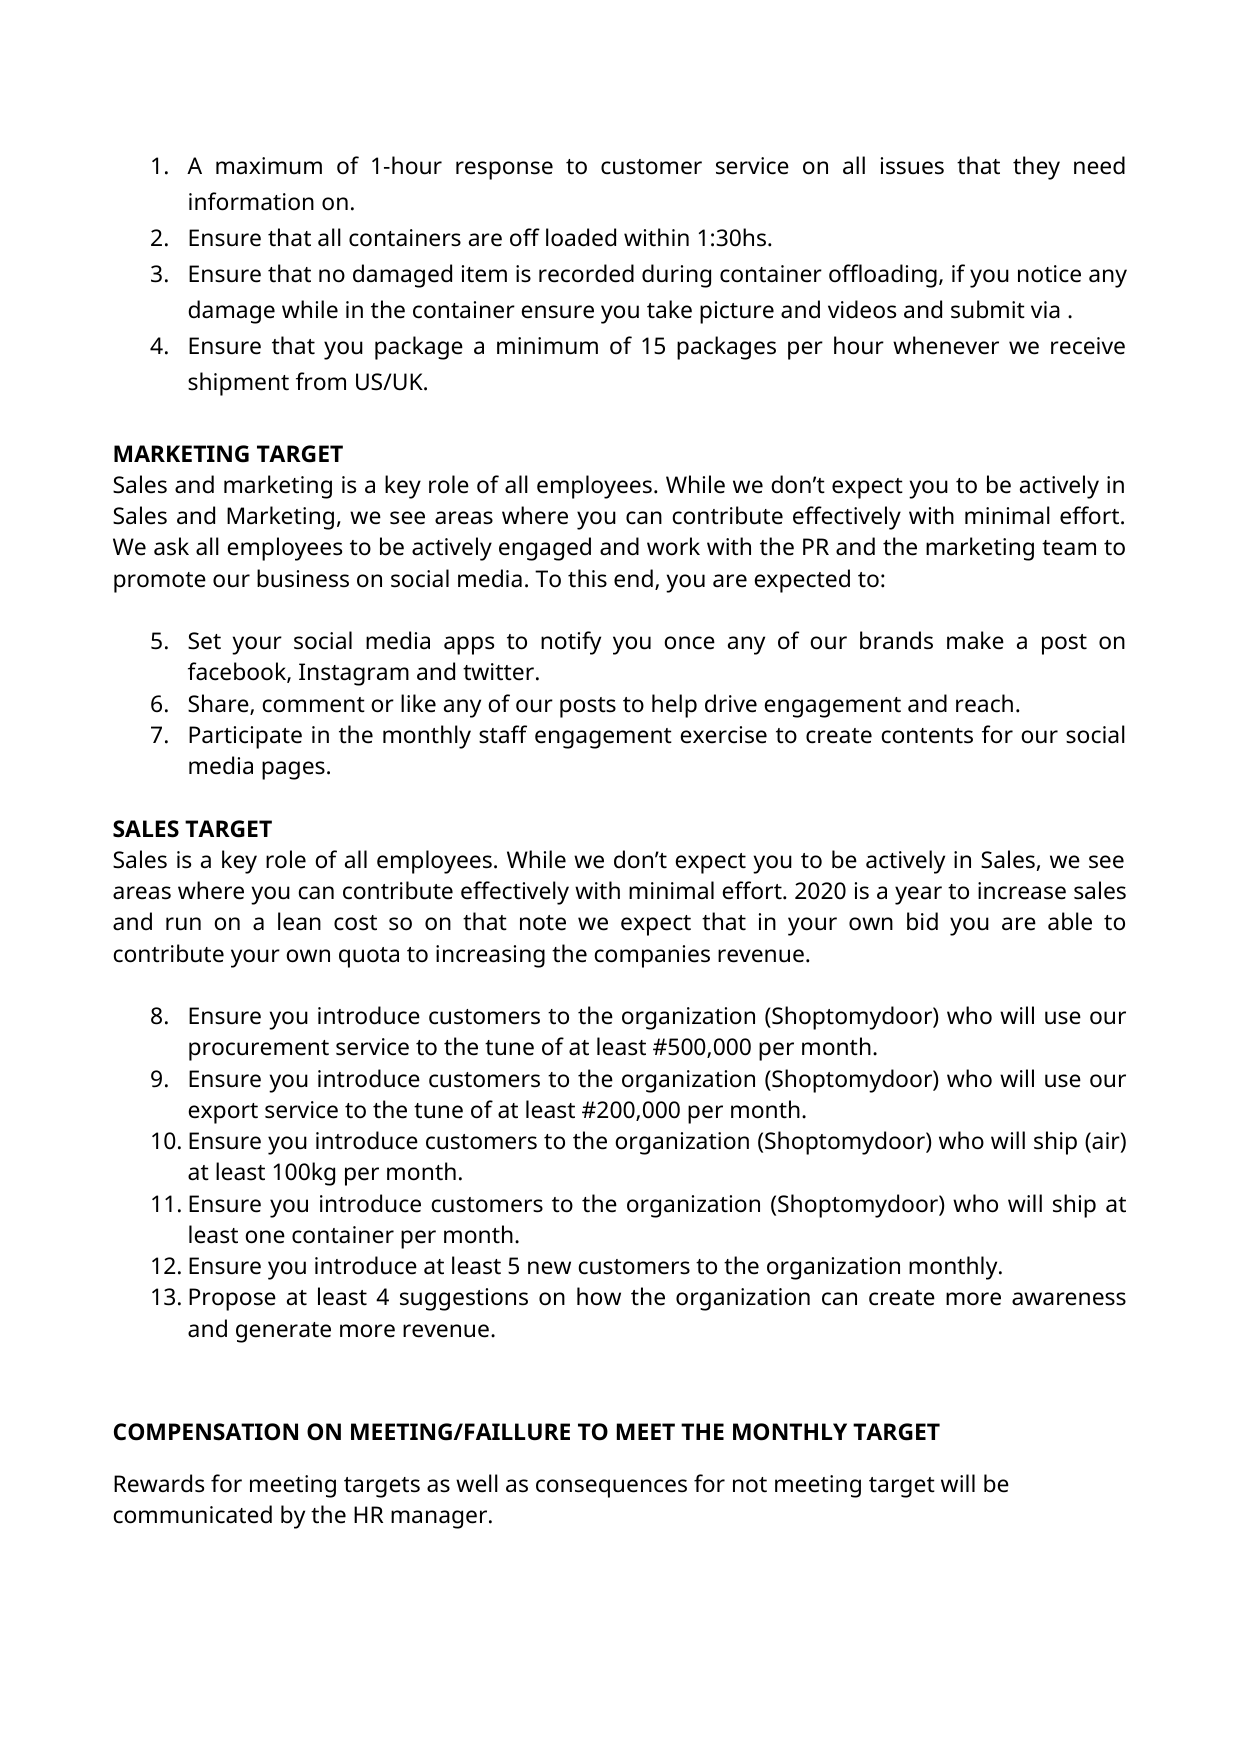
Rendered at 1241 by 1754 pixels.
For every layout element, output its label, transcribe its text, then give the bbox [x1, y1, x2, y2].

text COMPENSATION ON MEETING/FAILLURE TO MEET THE MONTHLY TARGET [112, 1416, 1128, 1447]
text Rewards for meeting targets as well as consequences for not meeting target will be communicated by the HR manager. [112, 1468, 1128, 1530]
text SALES TARGET [112, 812, 1128, 844]
list Participate in the monthly staff engagement exercise to create contents for our social media pages. [150, 719, 1128, 781]
text Sales and marketing is a key role of all employees. While we don’t expect you to be actively in Sales and Marketing, we see areas where you can contribute effectively with minimal effort. We ask all employees to be actively engaged and work with the PR and the marketing team to promote our business on social media. To this end, you are expected to: [112, 469, 1128, 594]
list Ensure that no damaged item is recorded during container offloading, if you notice any damage while in the container ensure you take picture and videos and submit via . [150, 258, 1128, 325]
list Ensure you introduce customers to the organization (Shoptomydoor) who will use our export service to the tune of at least #200,000 per month. [150, 1062, 1128, 1125]
list Ensure you introduce customers to the organization (Shoptomydoor) who will ship at least one container per month. [150, 1187, 1128, 1250]
list Ensure you introduce at least 5 new customers to the organization monthly. [150, 1250, 1128, 1281]
list Ensure that you package a minimum of 15 packages per hour whenever we receive shipment from US/UK. [150, 330, 1128, 397]
list Propose at least 4 suggestions on how the organization can create more awareness and generate more revenue. [150, 1281, 1128, 1344]
list Ensure that all containers are off loaded within 1:30hs. [150, 222, 1128, 253]
list Share, comment or like any of our posts to help drive engagement and reach. [150, 687, 1128, 719]
list Ensure you introduce customers to the organization (Shoptomydoor) who will ship (air) at least 100kg per month. [150, 1125, 1128, 1187]
list Set your social media apps to notify you once any of our brands make a post on facebook, Instagram and twitter. [150, 625, 1128, 687]
text MARKETING TARGET [112, 437, 1128, 469]
text Sales is a key role of all employees. While we don’t expect you to be actively in Sales, we see areas where you can contribute effectively with minimal effort. 2020 is a year to increase sales and run on a lean cost so on that note we expect that in your own bid you are able to contribute your own quota to increasing the companies revenue. [112, 844, 1128, 969]
list Ensure you introduce customers to the organization (Shoptomydoor) who will use our procurement service to the tune of at least #500,000 per month. [150, 1000, 1128, 1062]
list A maximum of 1-hour response to customer service on all issues that they need information on. [150, 150, 1128, 217]
